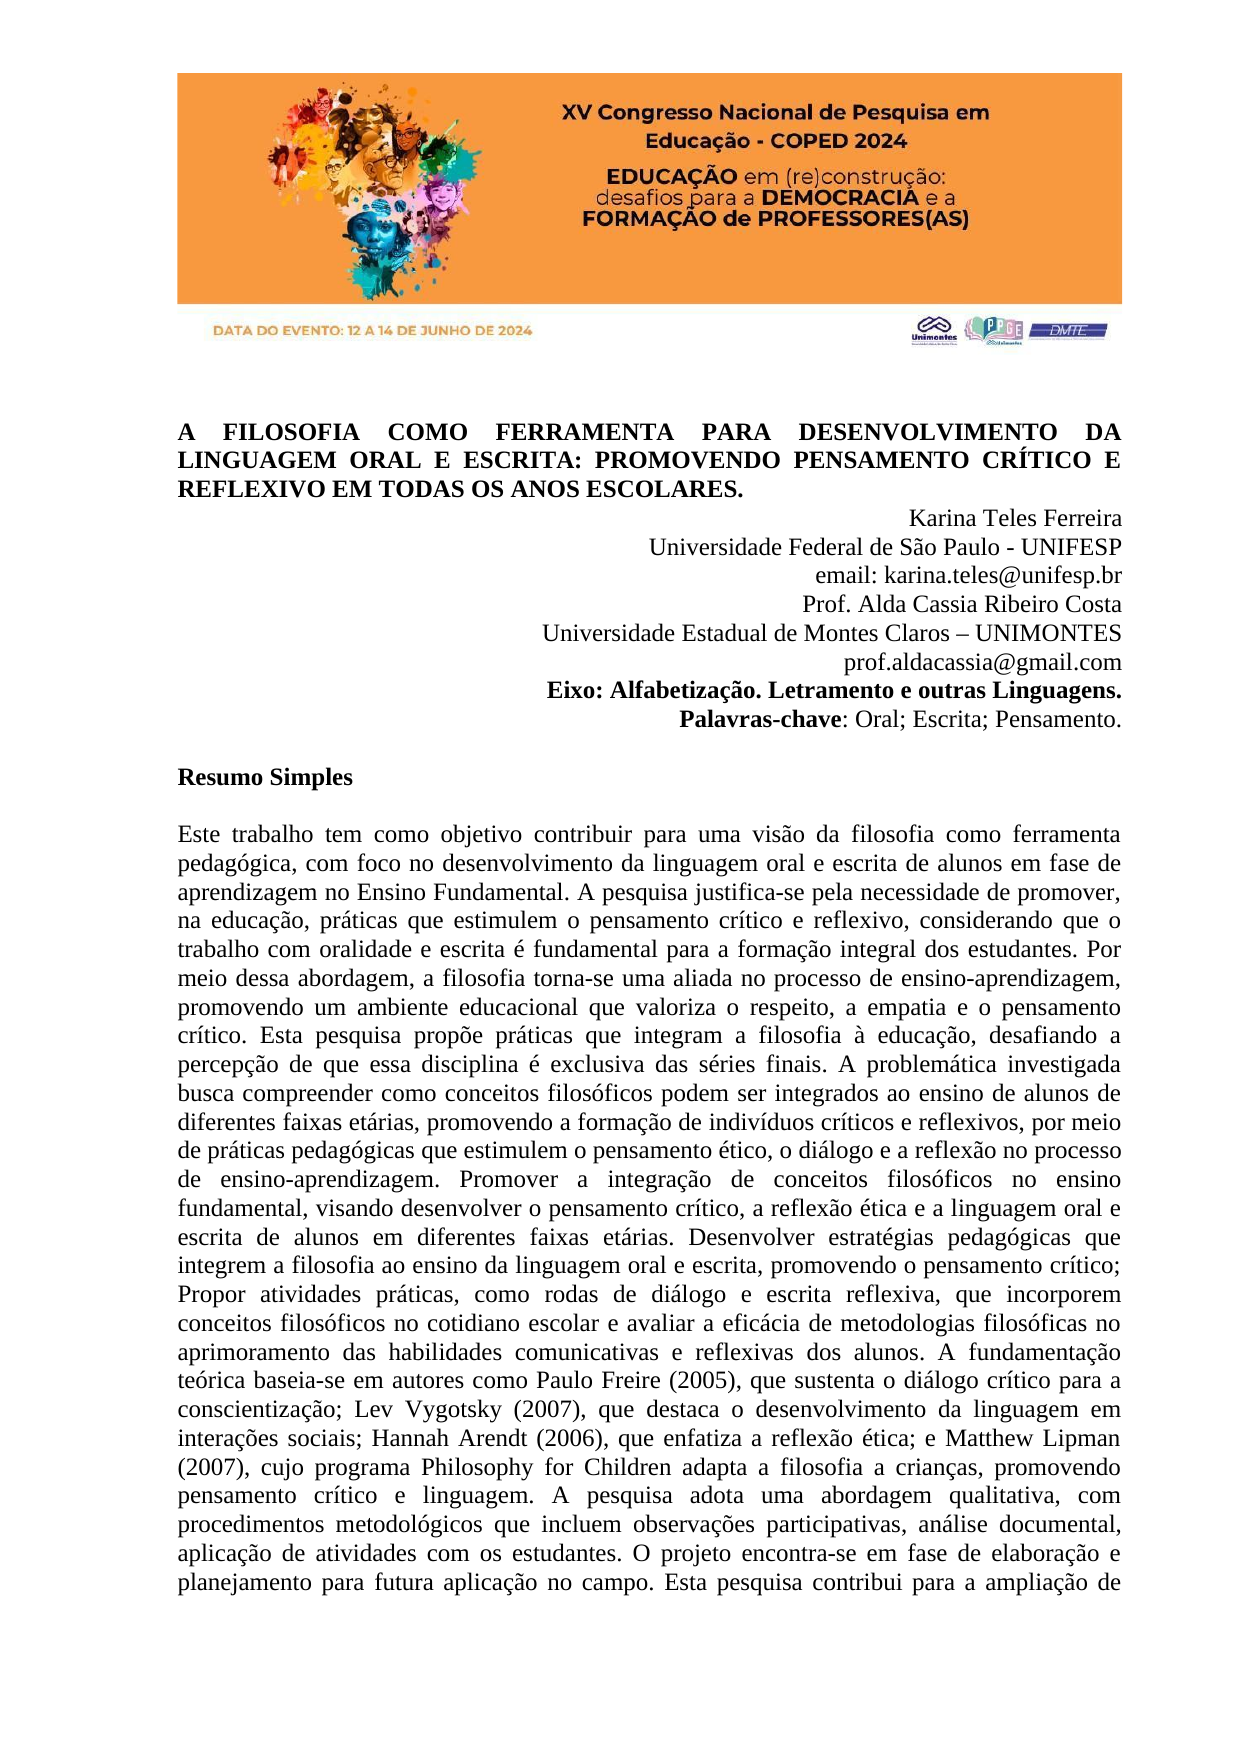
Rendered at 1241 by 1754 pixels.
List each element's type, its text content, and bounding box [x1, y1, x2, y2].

text prof.aldacassia@gmail.com [177, 647, 1122, 676]
text email: karina.teles@unifesp.br [177, 561, 1122, 589]
text Prof. Alda Cassia Ribeiro Costa [532, 589, 1122, 618]
text Palavras-chave: Oral; Escrita; Pensamento. [177, 704, 1122, 733]
text A FILOSOFIA COMO FERRAMENTA PARA DESENVOLVIMENTO DA LINGUAGEM ORAL E ESCRITA: PROMOVENDO PENSAMENTO CRÍTICO E REFLEXIVO EM TODAS OS ANOS ESCOLARES. [177, 417, 1122, 503]
text Karina Teles Ferreira [177, 503, 1122, 532]
text Universidade Federal de São Paulo - UNIFESP [177, 532, 1122, 561]
text Universidade Estadual de Montes Claros – UNIMONTES [177, 618, 1122, 647]
picture [177, 73, 1123, 360]
text Eixo: Alfabetização. Letramento e outras Linguagens. [177, 676, 1122, 704]
text Resumo Simples [177, 762, 1122, 791]
